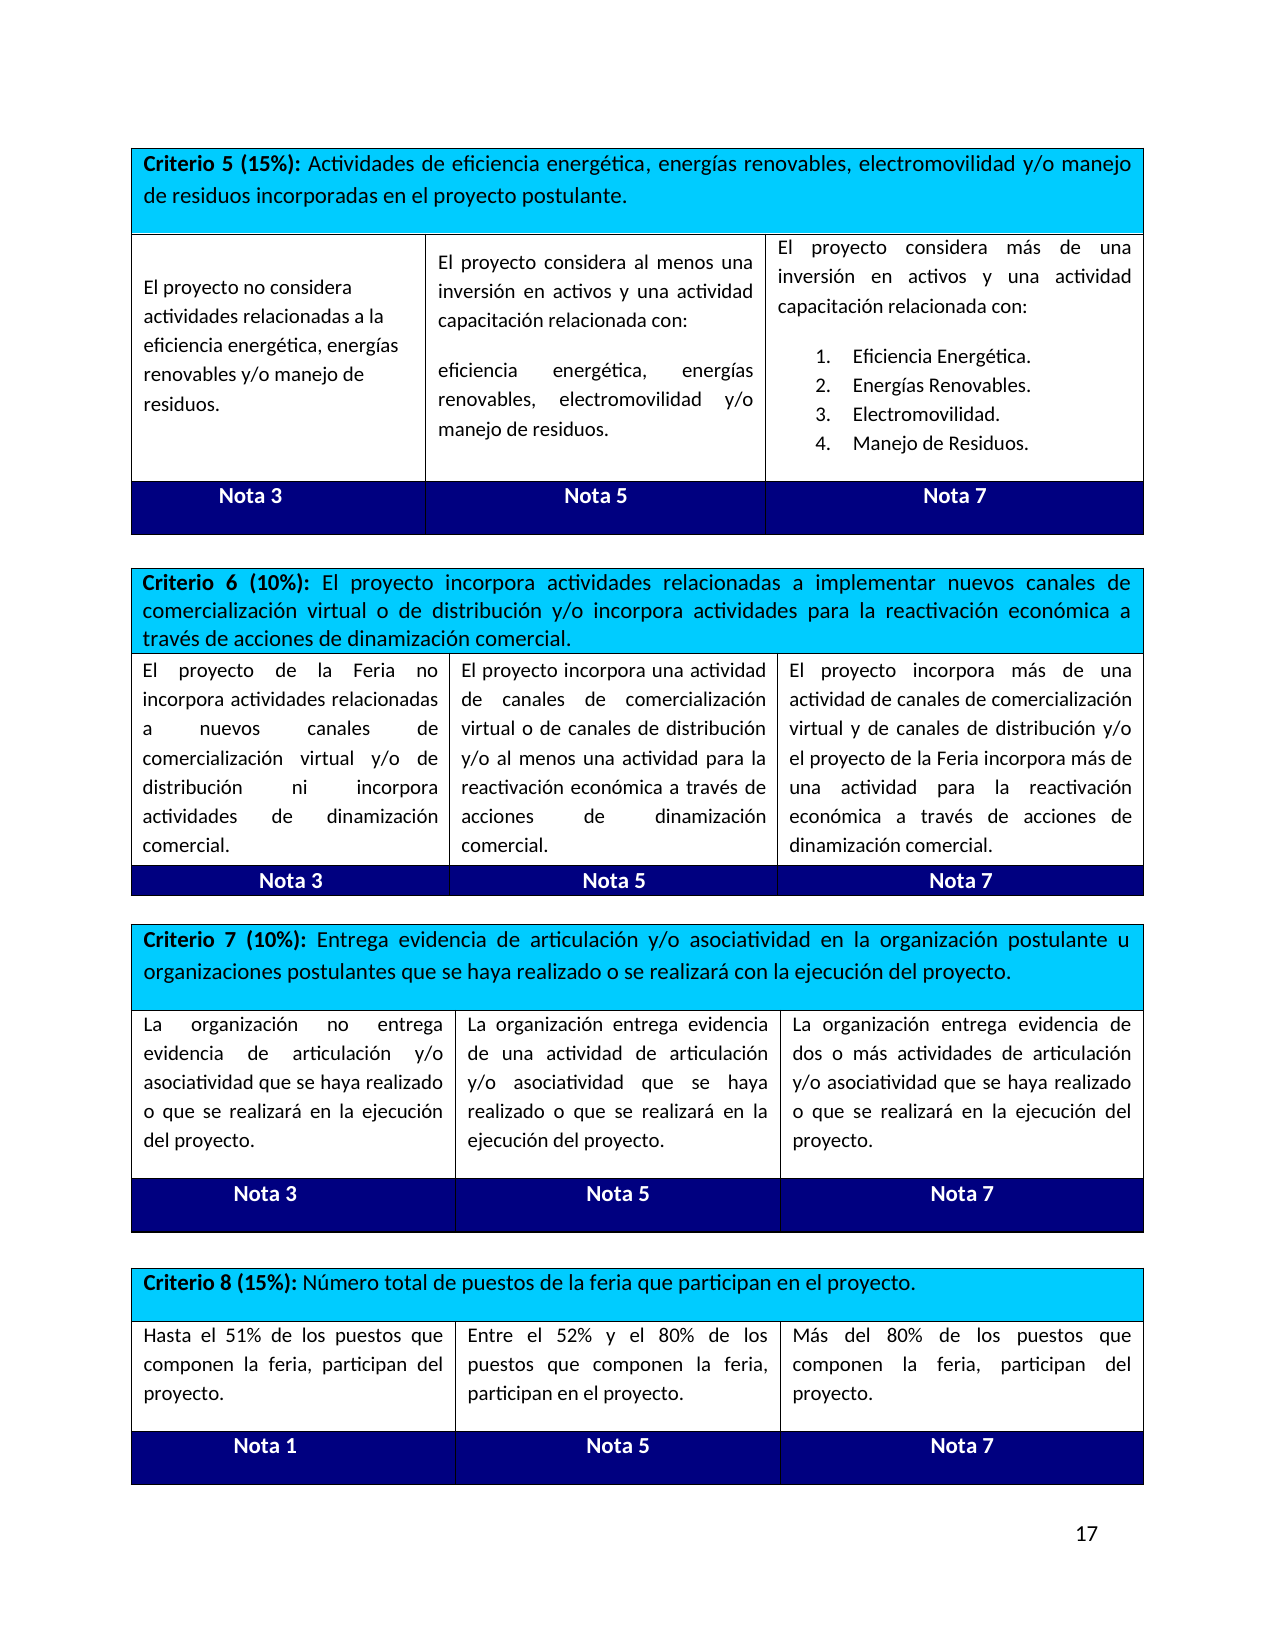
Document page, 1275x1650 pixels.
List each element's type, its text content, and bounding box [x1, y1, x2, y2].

table_cell El proyecto no considera actividades relacionadas a la eficiencia energética, energías renovables y/o manejo de residuos. [132, 235, 425, 481]
table_cell Más del 80% de los puestos que componen la feria, participan del proyecto. [781, 1322, 1143, 1431]
table_cell Nota 7 [781, 1179, 1143, 1231]
table_cell La organización entrega evidencia de dos o más actividades de articulación y/o asociatividad que se haya realizado o que se realizará en la ejecución del proyecto. [781, 1011, 1143, 1178]
table_cell Nota 5 [456, 1432, 780, 1484]
table_cell La organización entrega evidencia de una actividad de articulación y/o asociatividad que se haya realizado o que se realizará en la ejecución del proyecto. [456, 1011, 780, 1178]
table_cell El proyecto de la Feria no incorpora actividades relacionadas a nuevos canales de comercialización virtual y/o de distribución ni incorpora actividades de dinamización comercial. [132, 654, 449, 865]
table_cell Nota 7 [781, 1432, 1143, 1484]
table_header Criterio 7 (10%): Entrega evidencia de articulación y/o asociatividad en la organización postulante u organizaciones postulantes que se haya realizado o se realizará con la ejecución del proyecto. [132, 925, 1143, 1010]
table_cell Nota 1Nota 3 [132, 1432, 455, 1484]
table_cell Nota 7 [778, 866, 1143, 895]
table_cell El proyecto incorpora más de una actividad de canales de comercialización virtual y de canales de distribución y/o el proyecto de la Feria incorpora más de una actividad para la reactivación económica a través de acciones de dinamización comercial. [778, 654, 1143, 865]
table_cell El proyecto considera al menos una inversión en activos y una actividad capacitación relacionada con: eficiencia energética, energías renovables, electromovilidad y/o manejo de residuos. [426, 235, 765, 481]
table_cell El proyecto incorpora una actividad de canales de comercialización virtual o de canales de distribución y/o al menos una actividad para la reactivación económica a través de acciones de dinamización comercial. [450, 654, 777, 865]
table_cell La organización no entrega evidencia de articulación y/o asociatividad que se haya realizado o que se realizará en la ejecución del proyecto. [132, 1011, 455, 1178]
table_cell Hasta el 51% de los puestos que componen la feria, participan del proyecto. [132, 1322, 455, 1431]
table_cell Nota 3 [132, 866, 449, 895]
table_cell Nota 5 [450, 866, 777, 895]
table_cell Nota 3Nota 3 [132, 482, 425, 534]
table_header Criterio 6 (10%): El proyecto incorpora actividades relacionadas a implementar nuevos canales de comercialización virtual o de distribución y/o incorpora actividades para la reactivación económica a través de acciones de dinamización comercial. [132, 569, 1143, 653]
table_header Criterio 5 (15%): Actividades de eficiencia energética, energías renovables, electromovilidad y/o manejo de residuos incorporadas en el proyecto postulante. [132, 149, 1143, 233]
table_cell El proyecto considera más de una inversión en activos y una actividad capacitación relacionada con: Eficiencia Energética. Energías Renovables. Electromovilidad. Manejo de Residuos. [766, 235, 1143, 481]
table_cell Nota 5 [456, 1179, 780, 1231]
table_cell Entre el 52% y el 80% de los puestos que componen la feria, participan en el proyecto. [456, 1322, 780, 1431]
table_cell Nota 7 [766, 482, 1143, 534]
table_header Criterio 8 (15%): Número total de puestos de la feria que participan en el proyecto. [132, 1269, 1143, 1321]
table_cell Nota 3Nota 3 [132, 1179, 455, 1231]
table_cell Nota 5 [426, 482, 765, 534]
